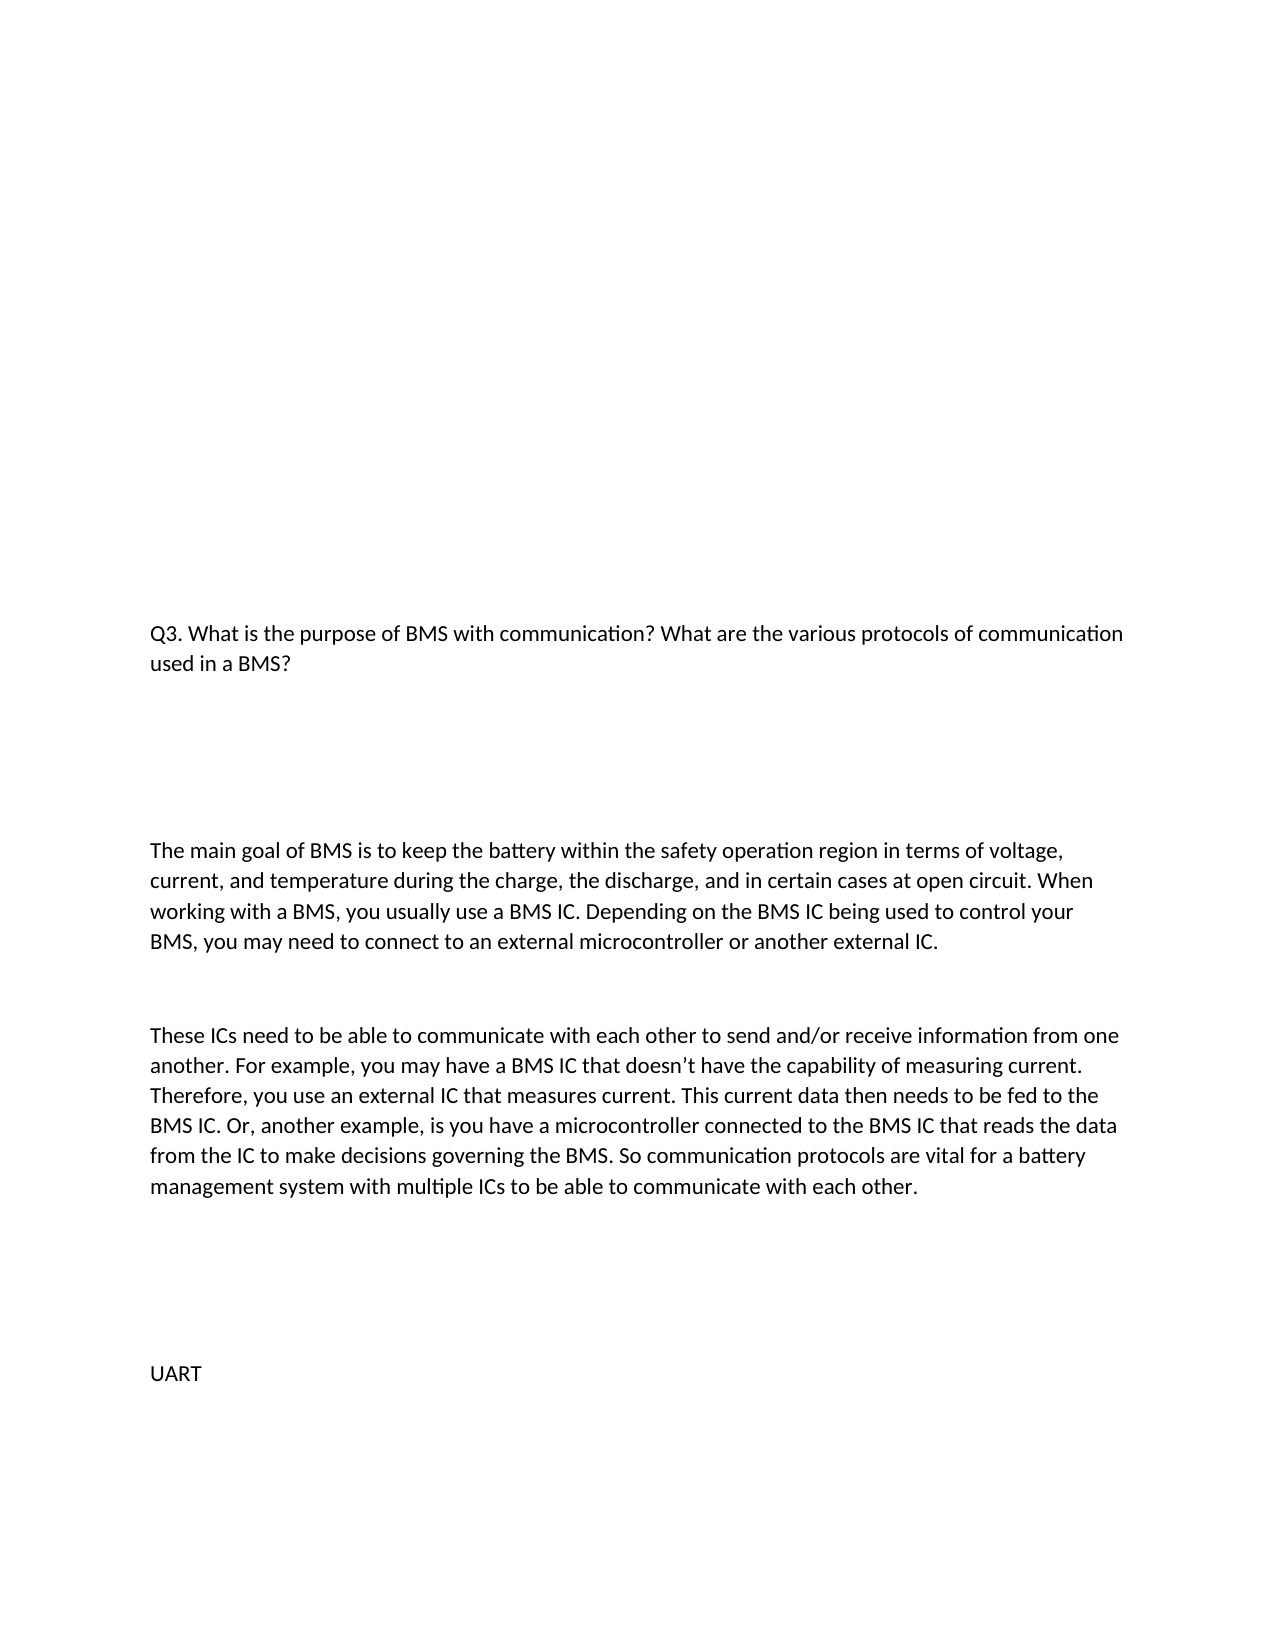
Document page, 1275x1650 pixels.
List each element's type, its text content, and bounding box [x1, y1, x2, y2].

text The main goal of BMS is to keep the battery within the safety operation region in terms of voltage, current, and temperature during the charge, the discharge, and in certain cases at open circuit. When working with a BMS, you usually use a BMS IC. Depending on the BMS IC being used to control your BMS, you may need to connect to an external microcontroller or another external IC. [150, 836, 1125, 955]
text Q3. What is the purpose of BMS with communication? What are the various protocols of communication used in a BMS? [150, 619, 1125, 677]
text UART [150, 1359, 1125, 1387]
text These ICs need to be able to communicate with each other to send and/or receive information from one another. For example, you may have a BMS IC that doesn’t have the capability of measuring current. Therefore, you use an external IC that measures current. This current data then needs to be fed to the BMS IC. Or, another example, is you have a microcontroller connected to the BMS IC that reads the data from the IC to make decisions governing the BMS. So communication protocols are vital for a battery management system with multiple ICs to be able to communicate with each other. [150, 1021, 1125, 1200]
